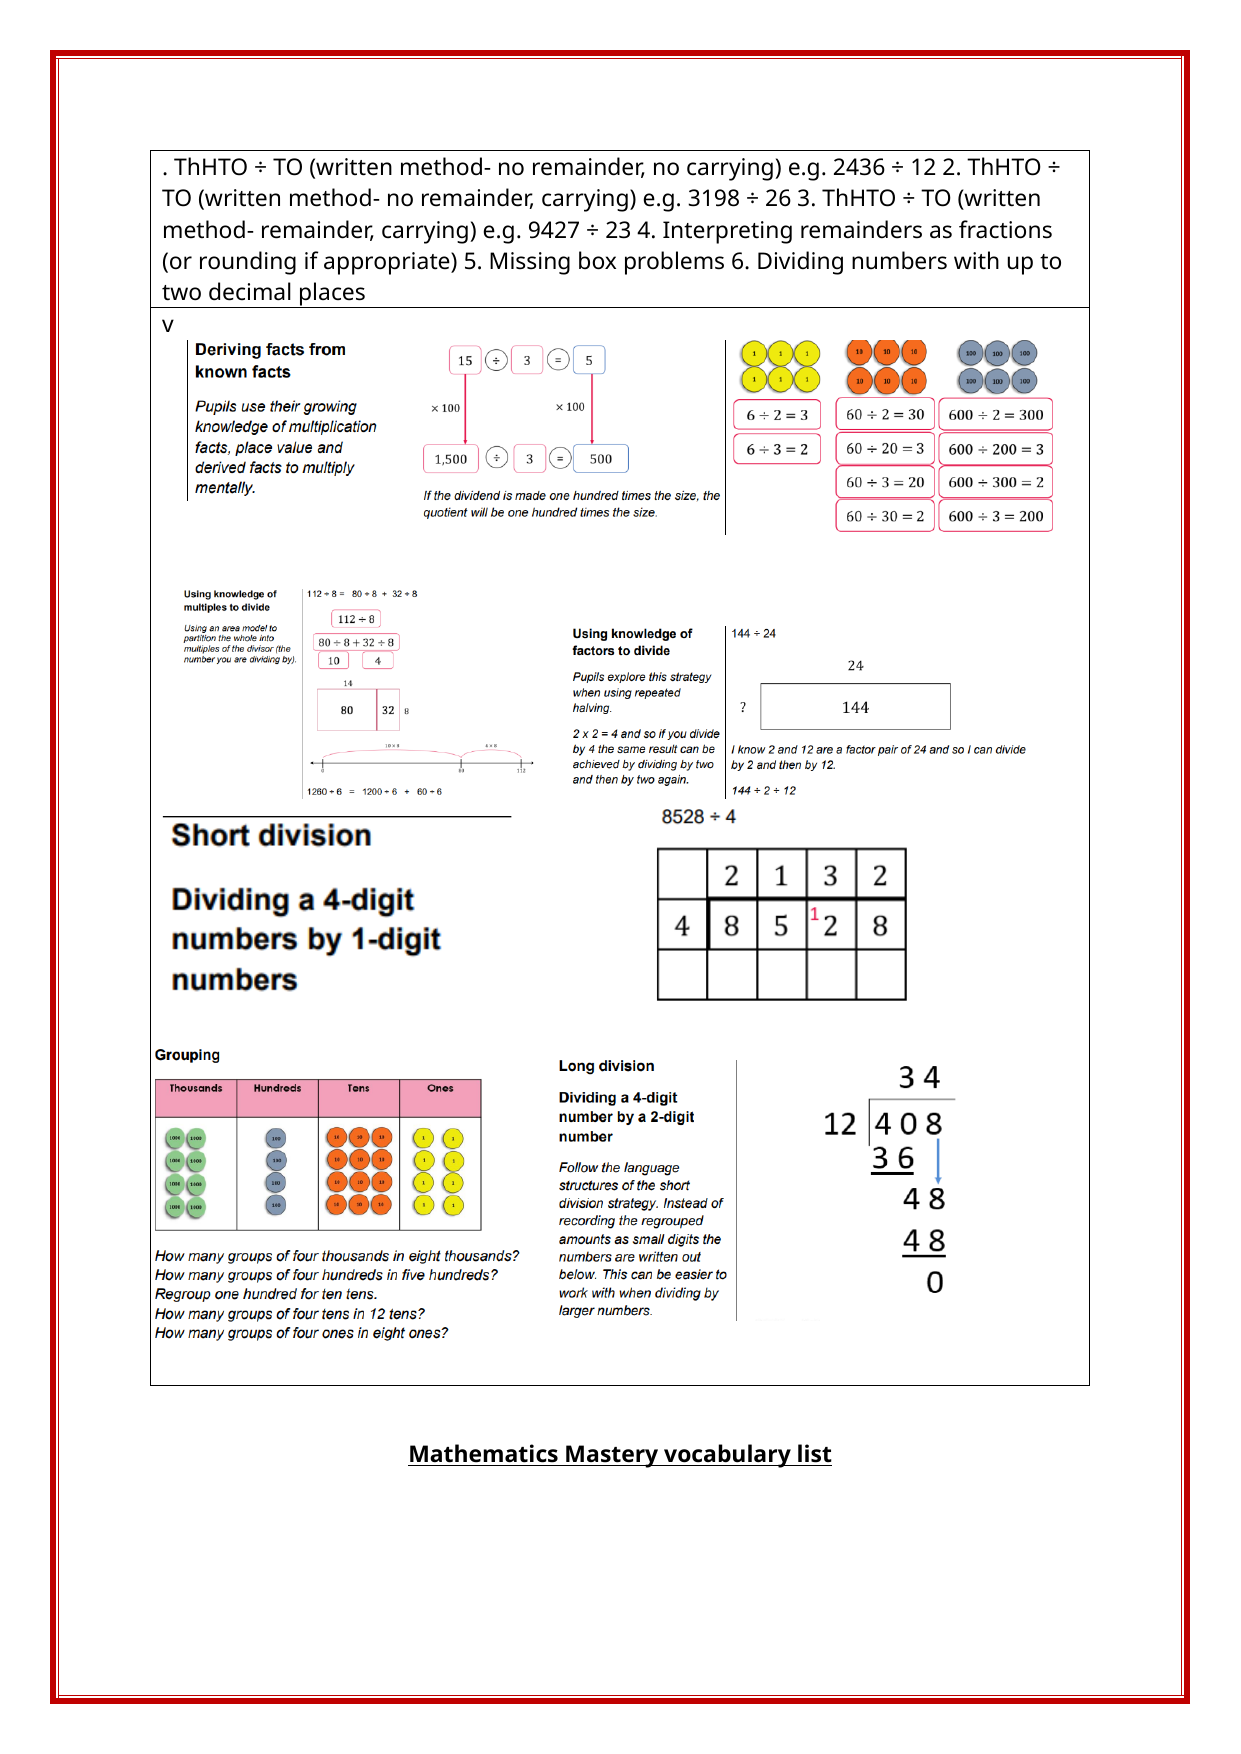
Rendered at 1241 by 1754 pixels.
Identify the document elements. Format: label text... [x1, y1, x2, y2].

picture [568, 626, 1034, 799]
picture [186, 340, 388, 501]
picture [151, 1042, 527, 1354]
picture [556, 1060, 1005, 1321]
picture [162, 816, 512, 1020]
picture [656, 808, 920, 1016]
table_cell v [151, 308, 1089, 1384]
picture [421, 327, 1061, 535]
text Mathematics Mastery vocabulary list [150, 1438, 1090, 1469]
picture [181, 589, 534, 799]
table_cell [151, 151, 1089, 307]
